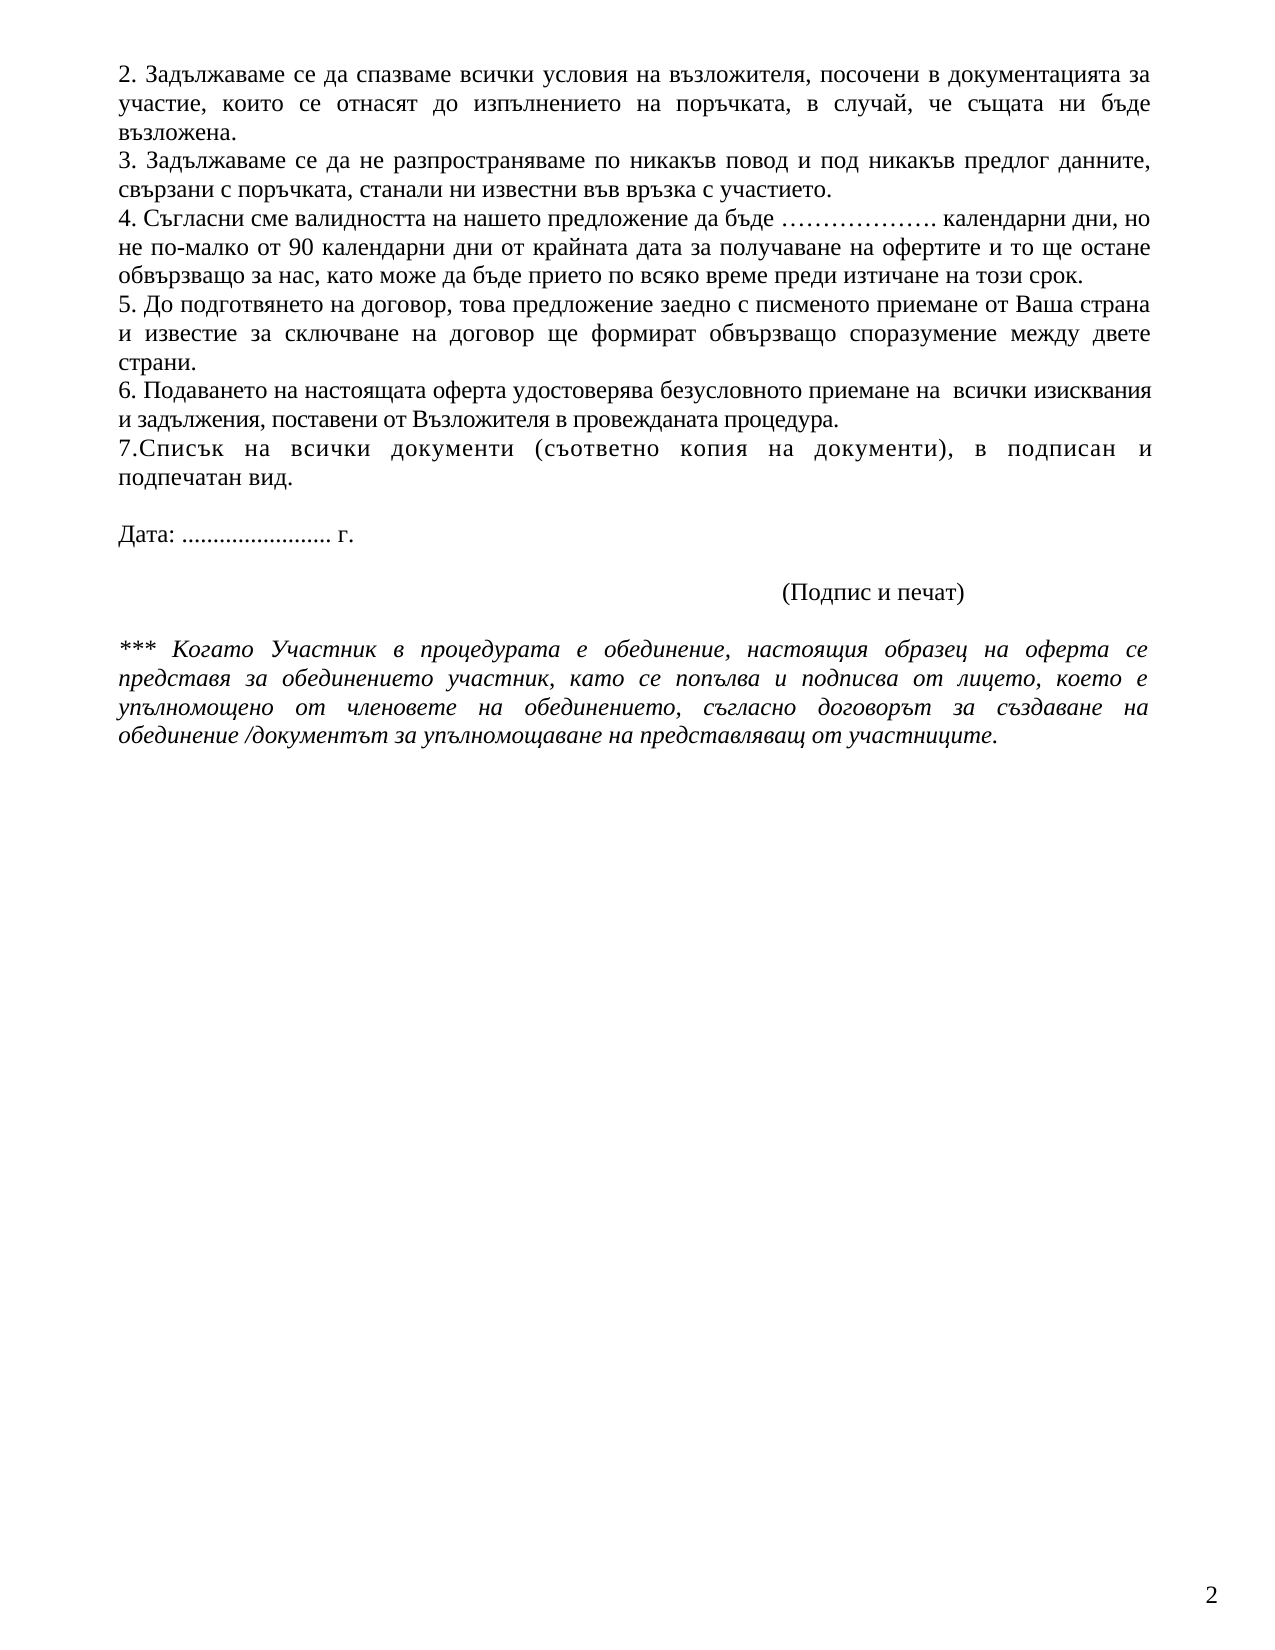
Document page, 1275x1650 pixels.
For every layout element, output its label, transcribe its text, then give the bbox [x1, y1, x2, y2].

text 7.Списък на всички документи (съответно копия на документи), в подписан и подпечатан вид. [118, 433, 1152, 490]
text (Подпис и печат) [118, 577, 1152, 605]
text 2. Задължаваме се да спазваме всички условия на възложителя, посочени в документацията за участие, които се отнасят до изпълнението на поръчката, в случай, че същата ни бъде възложена. [118, 59, 1152, 145]
text *** Когато Участник в процедурата е обединение, настоящия образец на оферта се представя за обединението участник, като се попълва и подписва от лицето, което е упълномощено от членовете на обединението, съгласно договорът за създаване на обединение /документът за упълномощаване на представляващ от участниците. [118, 634, 1152, 749]
text 6. Подаването на настоящата оферта удостоверява безусловното приемане на всички изисквания и задължения, поставени от Възложителя в провежданата процедура. [118, 375, 1152, 433]
text 4. Съгласни сме валидността на нашето предложение да бъде ………………. календарни дни, но не по-малко от 90 календарни дни от крайната дата за получаване на офертите и то ще остане обвързващо за нас, като може да бъде прието по всяко време преди изтичане на този срок. [118, 203, 1152, 289]
text Дата: ........................ г. [118, 519, 1152, 548]
text 5. До подготвянето на договор, това предложение заедно с писменото приемане от Ваша страна и известие за сключване на договор ще формират обвързващо споразумение между двете страни. [118, 289, 1152, 375]
text 3. Задължаваме се да не разпространяваме по никакъв повод и под никакъв предлог данните, свързани с поръчката, станали ни известни във връзка с участието. [118, 145, 1152, 203]
